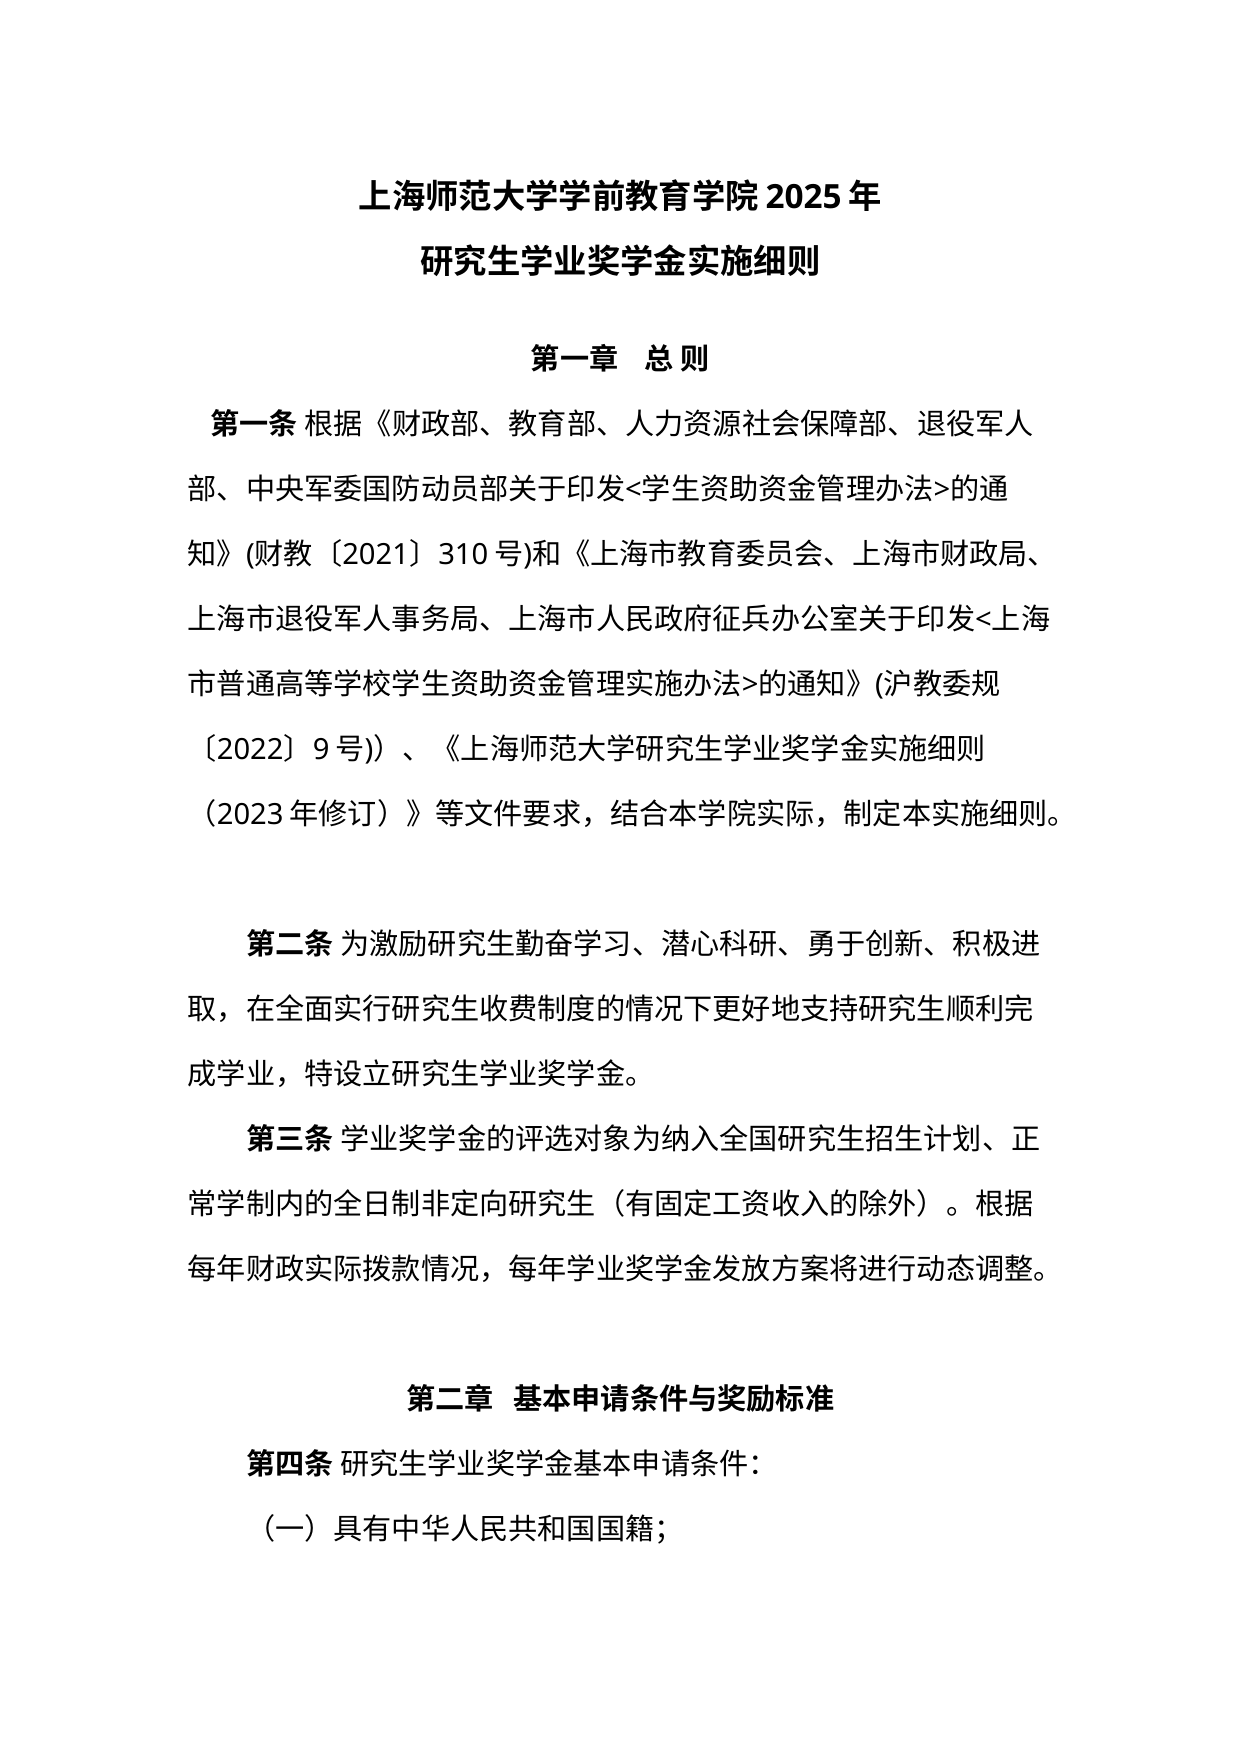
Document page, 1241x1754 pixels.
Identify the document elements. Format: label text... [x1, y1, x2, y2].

text 第一条 根据《财政部、教育部、人力资源社会保障部、退役军人部、中央军委国防动员部关于印发<学生资助资金管理办法>的通知》(财教〔2021〕310号)和《上海市教育委员会、上海市财政局、上海市退役军人事务局、上海市人民政府征兵办公室关于印发<上海市普通高等学校学生资助资金管理实施办法>的通知》(沪教委规〔2022〕9号)）、《上海师范大学研究生学业奖学金实施细则（2023年修订）》等文件要求，结合本学院实际，制定本实施细则。 [187, 389, 1053, 909]
text 第四条 研究生学业奖学金基本申请条件： [187, 1429, 1053, 1494]
text 上海师范大学学前教育学院2025年 [187, 162, 1053, 227]
text 第二条 为激励研究生勤奋学习、潜心科研、勇于创新、积极进取，在全面实行研究生收费制度的情况下更好地支持研究生顺利完成学业，特设立研究生学业奖学金。 [187, 909, 1053, 1104]
text 第三条 学业奖学金的评选对象为纳入全国研究生招生计划、正常学制内的全日制非定向研究生（有固定工资收入的除外）。根据每年财政实际拨款情况，每年学业奖学金发放方案将进行动态调整。 [187, 1104, 1053, 1364]
text 研究生学业奖学金实施细则 [187, 227, 1053, 292]
text 第一章 总 则 [187, 324, 1053, 389]
text 第二章 基本申请条件与奖励标准 [187, 1364, 1053, 1429]
text （一）具有中华人民共和国国籍； [187, 1494, 1053, 1559]
